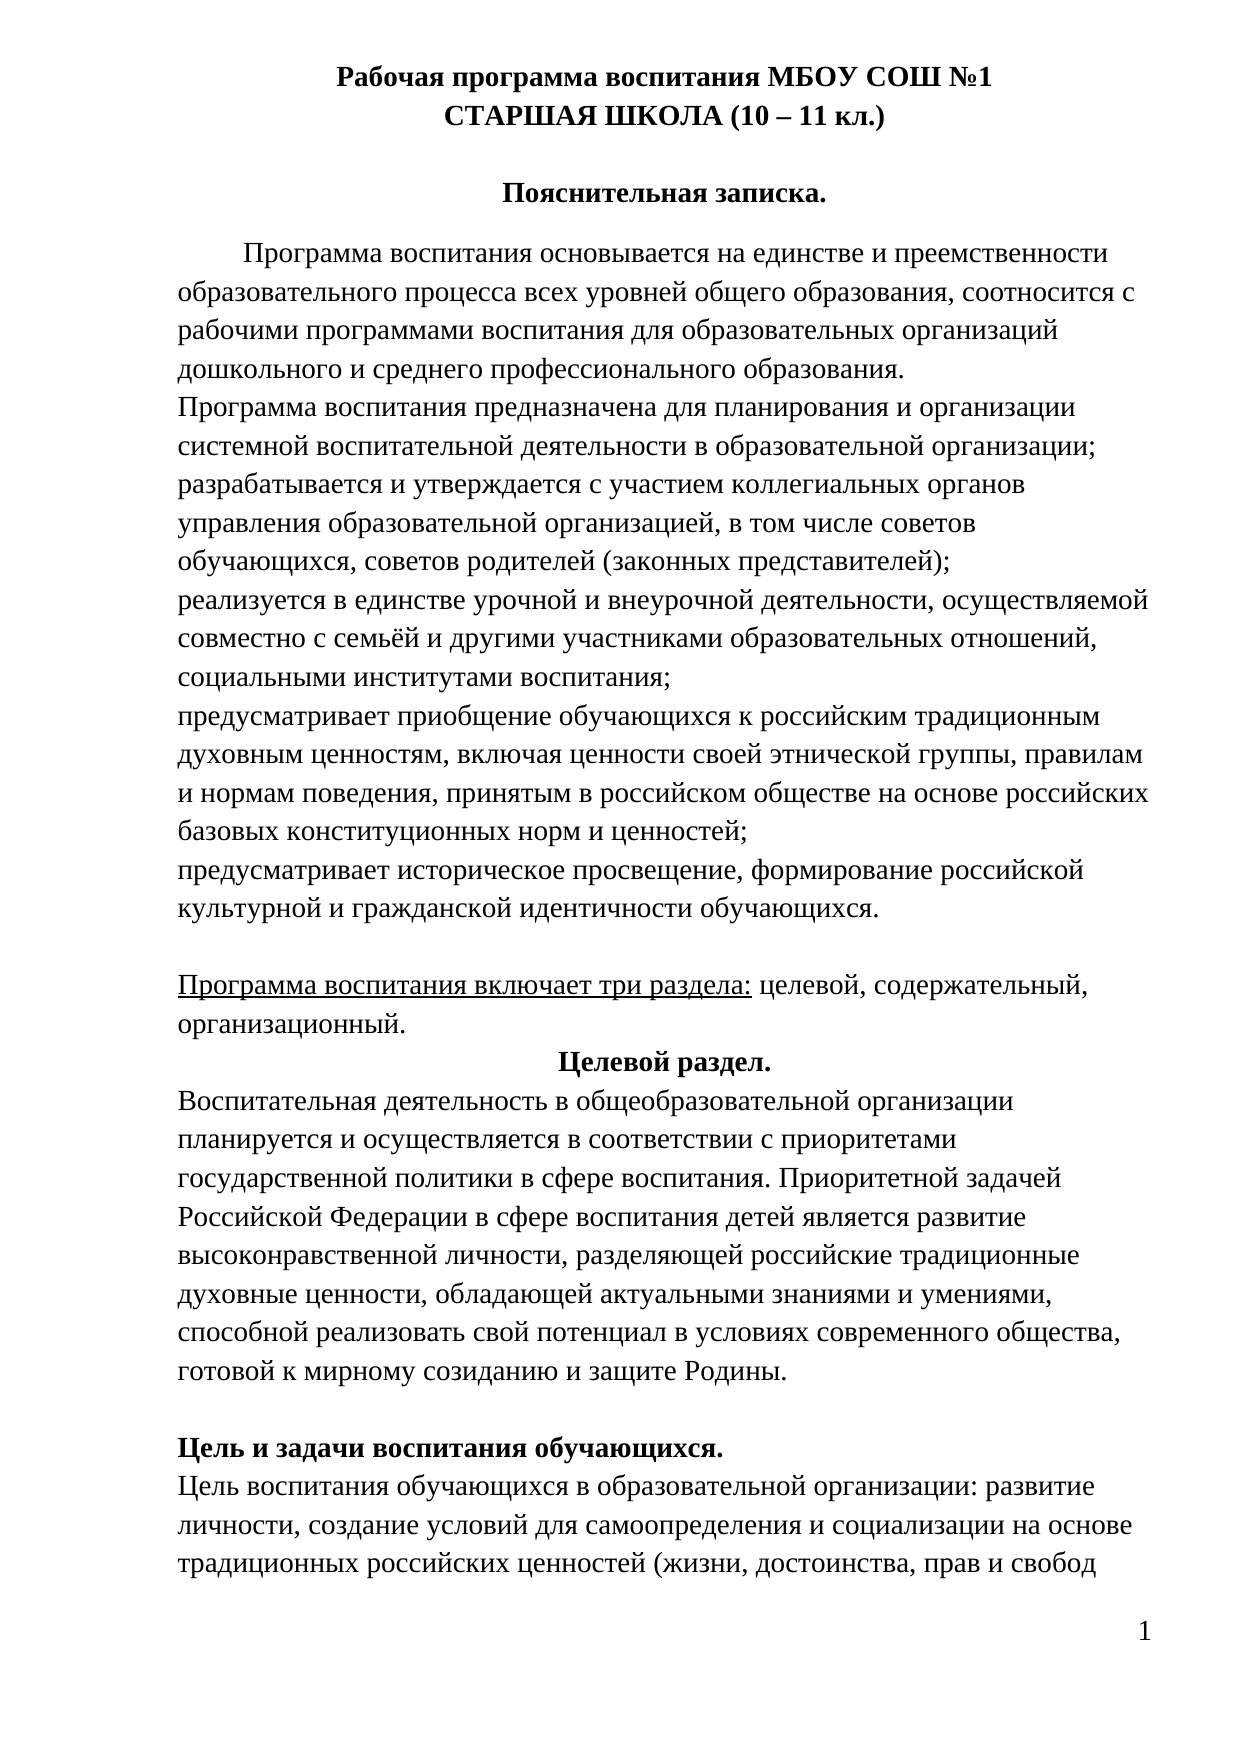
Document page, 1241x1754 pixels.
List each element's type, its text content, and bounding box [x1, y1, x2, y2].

text реализуется в единстве урочной и внеурочной деятельности, осуществляемой совместно с семьёй и другими участниками образовательных отношений, социальными институтами воспитания; [177, 582, 1152, 693]
text Целевой раздел. [177, 1044, 1152, 1078]
text разрабатывается и утверждается с участием коллегиальных органов управления образовательной организацией, в том числе советов обучающихся, советов родителей (законных представителей); [177, 466, 1152, 577]
text Пояснительная записка. [177, 175, 1152, 208]
text предусматривает приобщение обучающихся к российским традиционным духовным ценностям, включая ценности своей этнической группы, правилам и нормам поведения, принятым в российском обществе на основе российских базовых конституционных норм и ценностей; [177, 698, 1152, 847]
text Программа воспитания включает три раздела: целевой, содержательный, организационный. [177, 967, 1152, 1039]
text Цель и задачи воспитания обучающихся. [177, 1430, 1152, 1463]
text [177, 1468, 1152, 1579]
text Программа воспитания предназначена для планирования и организации системной воспитательной деятельности в образовательной организации; [177, 389, 1152, 461]
text Программа воспитания основывается на единстве и преемственности образовательного процесса всех уровней общего образования, соотносится с рабочими программами воспитания для образовательных организаций дошкольного и среднего профессионального образования. [177, 235, 1152, 384]
text предусматривает историческое просвещение, формирование российской культурной и гражданской идентичности обучающихся. [177, 852, 1152, 924]
text СТАРШАЯ ШКОЛА (10 – 11 кл.) [177, 98, 1152, 131]
text Воспитательная деятельность в общеобразовательной организации планируется и осуществляется в соответствии с приоритетами государственной политики в сфере воспитания. Приоритетной задачей Российской Федерации в сфере воспитания детей является развитие высоконравственной личности, разделяющей российские традиционные духовные ценности, обладающей актуальными знаниями и умениями, способной реализовать свой потенциал в условиях современного общества, готовой к мирному созиданию и защите Родины. [177, 1083, 1152, 1386]
text Рабочая программа воспитания МБОУ СОШ №1 [177, 59, 1152, 93]
